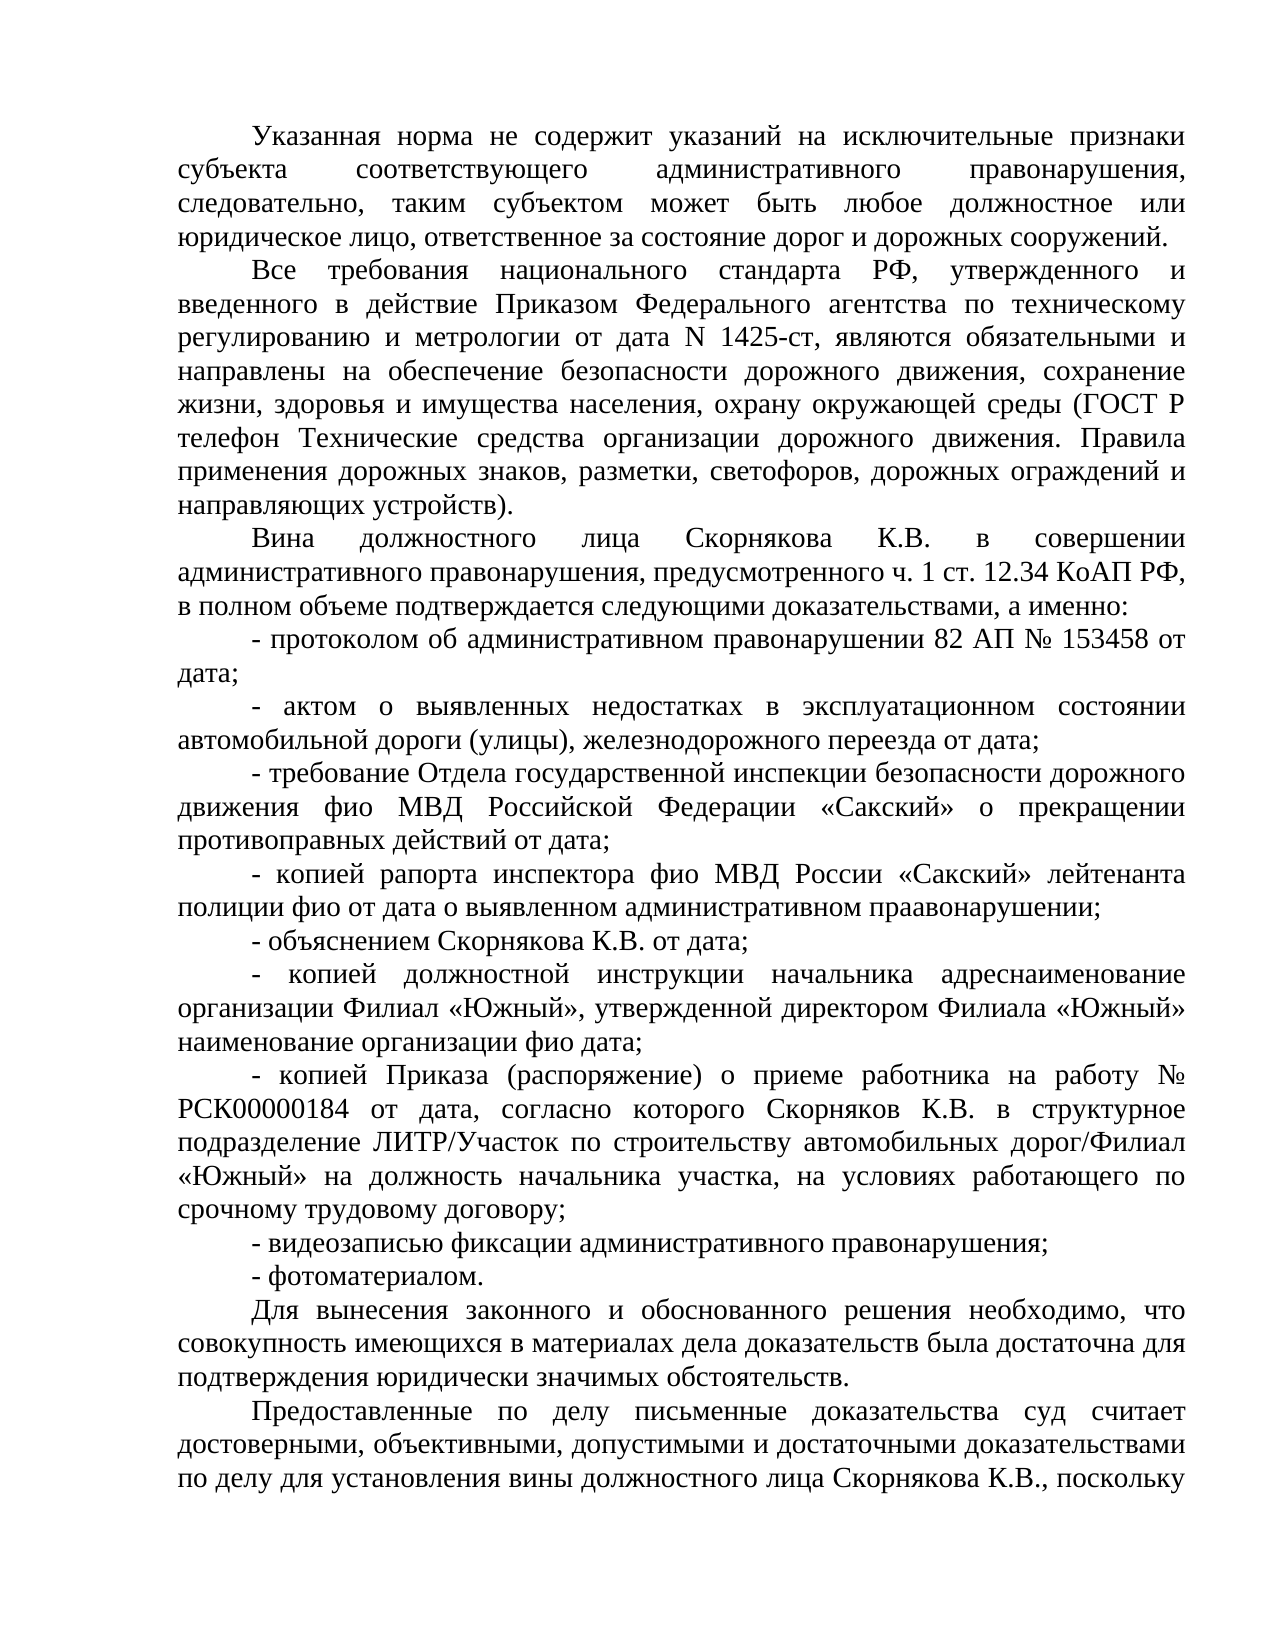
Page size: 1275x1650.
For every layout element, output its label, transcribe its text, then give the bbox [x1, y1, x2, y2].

text - видеозаписью фиксации административного правонарушения; [177, 1225, 1186, 1258]
text Для вынесения законного и обоснованного решения необходимо, что совокупность имеющихся в материалах дела доказательств была достаточна для подтверждения юридически значимых обстоятельств. [177, 1292, 1186, 1393]
text Все требования национального стандарта РФ, утвержденного и введенного в действие Приказом Федерального агентства по техническому регулированию и метрологии от дата N 1425-ст, являются обязательными и направлены на обеспечение безопасности дорожного движения, сохранение жизни, здоровья и имущества населения, охрану окружающей среды (ГОСТ Р телефон Технические средства организации дорожного движения. Правила применения дорожных знаков, разметки, светофоров, дорожных ограждений и направляющих устройств). [177, 252, 1186, 521]
text - копией должностной инструкции начальника адреснаименование организации Филиал «Южный», утвержденной директором Филиала «Южный» наименование организации фио дата; [177, 957, 1186, 1057]
text Вина должностного лица Скорнякова К.В. в совершении административного правонарушения, предусмотренного ч. 1 ст. 12.34 КоАП РФ, в полном объеме подтверждается следующими доказательствами, а именно: [177, 521, 1186, 621]
text - актом о выявленных недостатках в эксплуатационном состоянии автомобильной дороги (улицы), железнодорожного переезда от дата; [177, 688, 1186, 755]
text - фотоматериалом. [177, 1258, 1186, 1292]
text - копией рапорта инспектора фио МВД России «Сакский» лейтенанта полиции фио от дата о выявленном административном праавонарушении; [177, 856, 1186, 923]
text Указанная норма не содержит указаний на исключительные признаки субъекта соответствующего административного правонарушения, следовательно, таким субъектом может быть любое должностное или юридическое лицо, ответственное за состояние дорог и дорожных сооружений. [177, 118, 1186, 252]
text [177, 1393, 1186, 1493]
text - требование Отдела государственной инспекции безопасности дорожного движения фио МВД Российской Федерации «Сакский» о прекращении противоправных действий от дата; [177, 755, 1186, 856]
text - объяснением Скорнякова К.В. от дата; [177, 923, 1186, 957]
text - копией Приказа (распоряжение) о приеме работника на работу № РСК00000184 от дата, согласно которого Скорняков К.В. в структурное подразделение ЛИТР/Участок по строительству автомобильных дорог/Филиал «Южный» на должность начальника участка, на условиях работающего по срочному трудовому договору; [177, 1057, 1186, 1225]
text - протоколом об административном правонарушении 82 АП № 153458 от дата; [177, 621, 1186, 688]
